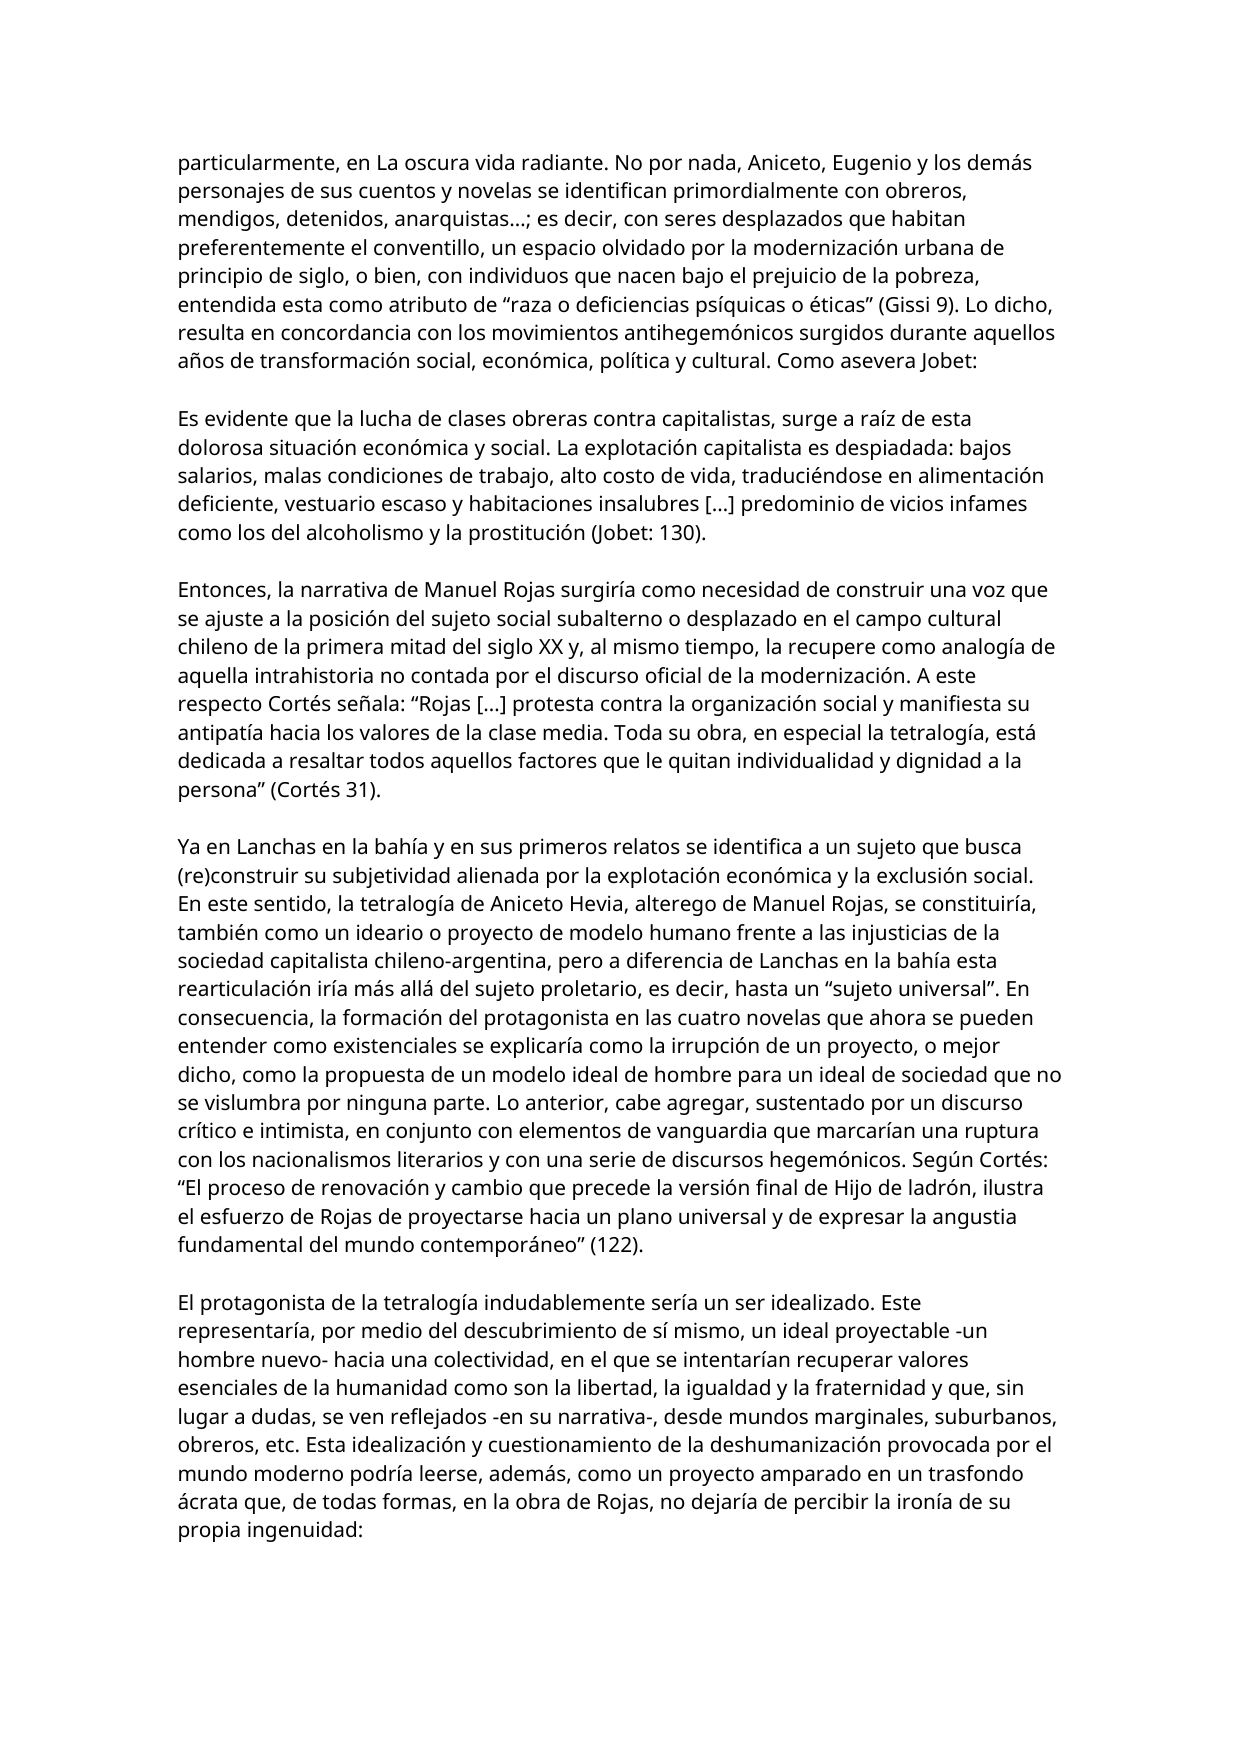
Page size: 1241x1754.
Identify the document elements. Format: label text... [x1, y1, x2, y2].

text Ya en Lanchas en la bahía y en sus primeros relatos se identifica a un sujeto que busca (re)construir su subjetividad alienada por la explotación económica y la exclusión social. En este sentido, la tetralogía de Aniceto Hevia, alterego de Manuel Rojas, se constituiría, también como un ideario o proyecto de modelo humano frente a las injusticias de la sociedad capitalista chileno-argentina, pero a diferencia de Lanchas en la bahía esta rearticulación iría más allá del sujeto proletario, es decir, hasta un “sujeto universal”. En consecuencia, la formación del protagonista en las cuatro novelas que ahora se pueden entender como existenciales se explicaría como la irrupción de un proyecto, o mejor dicho, como la propuesta de un modelo ideal de hombre para un ideal de sociedad que no se vislumbra por ninguna parte. Lo anterior, cabe agregar, sustentado por un discurso crítico e intimista, en conjunto con elementos de vanguardia que marcarían una ruptura con los nacionalismos literarios y con una serie de discursos hegemónicos. Según Cortés: “El proceso de renovación y cambio que precede la versión final de Hijo de ladrón, ilustra el esfuerzo de Rojas de proyectarse hacia un plano universal y de expresar la angustia fundamental del mundo contemporáneo” (122). [177, 832, 1063, 1259]
text Entonces, la narrativa de Manuel Rojas surgiría como necesidad de construir una voz que se ajuste a la posición del sujeto social subalterno o desplazado en el campo cultural chileno de la primera mitad del siglo XX y, al mismo tiempo, la recupere como analogía de aquella intrahistoria no contada por el discurso oficial de la modernización. A este respecto Cortés señala: “Rojas […] protesta contra la organización social y manifiesta su antipatía hacia los valores de la clase media. Toda su obra, en especial la tetralogía, está dedicada a resaltar todos aquellos factores que le quitan individualidad y dignidad a la persona” (Cortés 31). [177, 576, 1063, 803]
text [177, 148, 1063, 375]
text Es evidente que la lucha de clases obreras contra capitalistas, surge a raíz de esta dolorosa situación económica y social. La explotación capitalista es despiadada: bajos salarios, malas condiciones de trabajo, alto costo de vida, traduciéndose en alimentación deficiente, vestuario escaso y habitaciones insalubres […] predominio de vicios infames como los del alcoholismo y la prostitución (Jobet: 130). [177, 404, 1063, 546]
text El protagonista de la tetralogía indudablemente sería un ser idealizado. Este representaría, por medio del descubrimiento de sí mismo, un ideal proyectable -un hombre nuevo- hacia una colectividad, en el que se intentarían recuperar valores esenciales de la humanidad como son la libertad, la igualdad y la fraternidad y que, sin lugar a dudas, se ven reflejados -en su narrativa-, desde mundos marginales, suburbanos, obreros, etc. Esta idealización y cuestionamiento de la deshumanización provocada por el mundo moderno podría leerse, además, como un proyecto amparado en un trasfondo ácrata que, de todas formas, en la obra de Rojas, no dejaría de percibir la ironía de su propia ingenuidad: [177, 1288, 1063, 1544]
